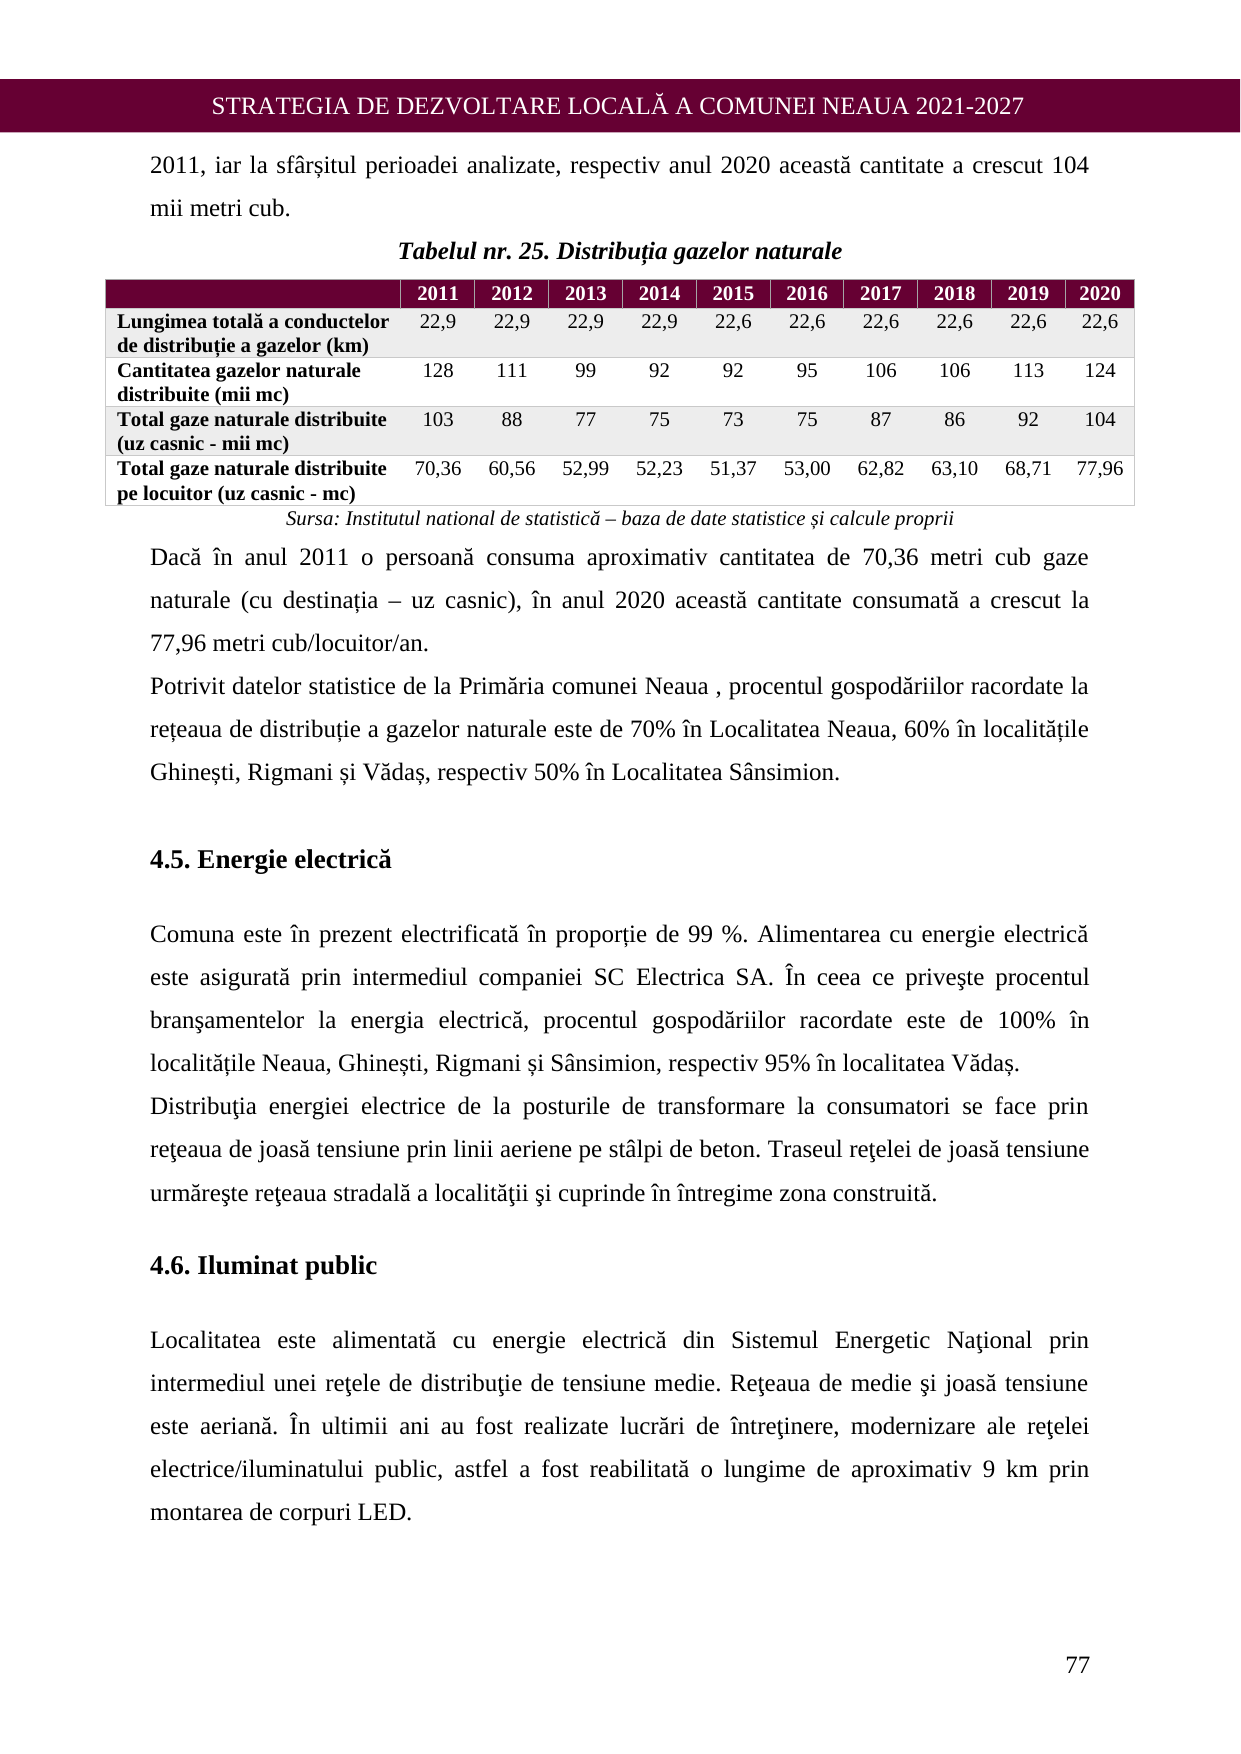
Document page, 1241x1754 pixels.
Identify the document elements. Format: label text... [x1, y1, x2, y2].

table_cell 68,71 [991, 456, 1065, 504]
text Sursa: Institutul national de statistică – baza de date statistice și calcule proprii [150, 506, 1090, 529]
table_cell 22,6 [696, 309, 770, 357]
table_header 2017 [844, 280, 917, 308]
table_cell 77,96 [1065, 456, 1134, 504]
table_header 2014 [623, 280, 696, 308]
subtitle 4.6. Iluminat public [150, 1249, 1090, 1281]
table_cell 92 [991, 407, 1065, 455]
table_cell 128 [401, 358, 475, 406]
table_cell 113 [991, 358, 1065, 406]
table_cell 92 [622, 358, 696, 406]
table_cell 22,6 [844, 309, 918, 357]
text Comuna este în prezent electrificată în proporție de 99 %. Alimentarea cu energie electrică este asigurată prin intermediul companiei SC Electrica SA. În ceea ce priveşte procentul branşamentelor la energia electrică, procentul gospodăriilor racordate este de 100% în localitățile Neaua, Ghinești, Rigmani și Sânsimion, respectiv 95% în localitatea Vădaș. [150, 919, 1090, 1077]
table_cell 92 [696, 358, 770, 406]
table_cell 95 [770, 358, 844, 406]
table_cell 60,56 [475, 456, 549, 504]
table_cell 104 [1065, 407, 1134, 455]
table_cell 22,9 [622, 309, 696, 357]
table_cell 22,6 [991, 309, 1065, 357]
table_header 2015 [697, 280, 770, 308]
text Potrivit datelor statistice de la Primăria comunei Neaua , procentul gospodăriilor racordate la rețeaua de distribuție a gazelor naturale este de 70% în Localitatea Neaua, 60% în localitățile Ghinești, Rigmani și Vădaș, respectiv 50% în Localitatea Sânsimion. [150, 671, 1090, 786]
table_header 2012 [475, 280, 548, 308]
table_cell 106 [844, 358, 918, 406]
table_cell 99 [549, 358, 622, 406]
table_cell 73 [696, 407, 770, 455]
table_header 2020 [1066, 280, 1134, 308]
table_header 2013 [549, 280, 622, 308]
table_cell 77 [549, 407, 622, 455]
table_cell Cantitatea gazelor naturale distribuite (mii mc) [106, 358, 401, 406]
table_header [106, 280, 400, 308]
table_cell 87 [844, 407, 918, 455]
table_cell 106 [918, 358, 991, 406]
table_cell 53,00 [770, 456, 844, 504]
table_cell 86 [918, 407, 991, 455]
table_cell 22,9 [549, 309, 622, 357]
table_cell 62,82 [844, 456, 918, 504]
table_cell 70,36 [401, 456, 475, 504]
table_cell 75 [622, 407, 696, 455]
table_cell 22,9 [475, 309, 549, 357]
table_cell 22,9 [401, 309, 475, 357]
table_cell 103 [401, 407, 475, 455]
table_cell 63,10 [918, 456, 991, 504]
table_cell Total gaze naturale distribuite (uz casnic - mii mc) [106, 407, 401, 455]
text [150, 150, 1090, 222]
table_cell 75 [770, 407, 844, 455]
table_cell 124 [1065, 358, 1134, 406]
table_header 2018 [918, 280, 991, 308]
text Dacă în anul 2011 o persoană consuma aproximativ cantitatea de 70,36 metri cub gaze naturale (cu destinația – uz casnic), în anul 2020 această cantitate consumată a crescut la 77,96 metri cub/locuitor/an. [150, 542, 1090, 657]
subtitle 4.5. Energie electrică [150, 843, 1090, 874]
table_header 2011 [401, 280, 474, 308]
table_cell 22,6 [1065, 309, 1134, 357]
table_header 2016 [771, 280, 843, 308]
table_cell Lungimea totală a conductelor de distribuție a gazelor (km) [106, 309, 401, 357]
table_cell Total gaze naturale distribuite pe locuitor (uz casnic - mc) [106, 456, 401, 504]
table_cell 52,99 [549, 456, 622, 504]
table_cell 22,6 [918, 309, 991, 357]
table_cell 88 [475, 407, 549, 455]
text Tabelul nr. 25. Distribuția gazelor naturale [150, 236, 1090, 265]
table_cell 52,23 [622, 456, 696, 504]
table_cell 111 [475, 358, 549, 406]
table_cell 51,37 [696, 456, 770, 504]
text Distribuţia energiei electrice de la posturile de transformare la consumatori se face prin reţeaua de joasă tensiune prin linii aeriene pe stâlpi de beton. Traseul reţelei de joasă tensiune urmăreşte reţeaua stradală a localităţii şi cuprinde în întregime zona construită. [150, 1091, 1090, 1206]
text Localitatea este alimentată cu energie electrică din Sistemul Energetic Naţional prin intermediul unei reţele de distribuţie de tensiune medie. Reţeaua de medie şi joasă tensiune este aeriană. În ultimii ani au fost realizate lucrări de întreţinere, modernizare ale reţelei electrice/iluminatului public, astfel a fost reabilitată o lungime de aproximativ 9 km prin montarea de corpuri LED. [150, 1325, 1090, 1526]
table_header 2019 [992, 280, 1065, 308]
table_cell 22,6 [770, 309, 844, 357]
